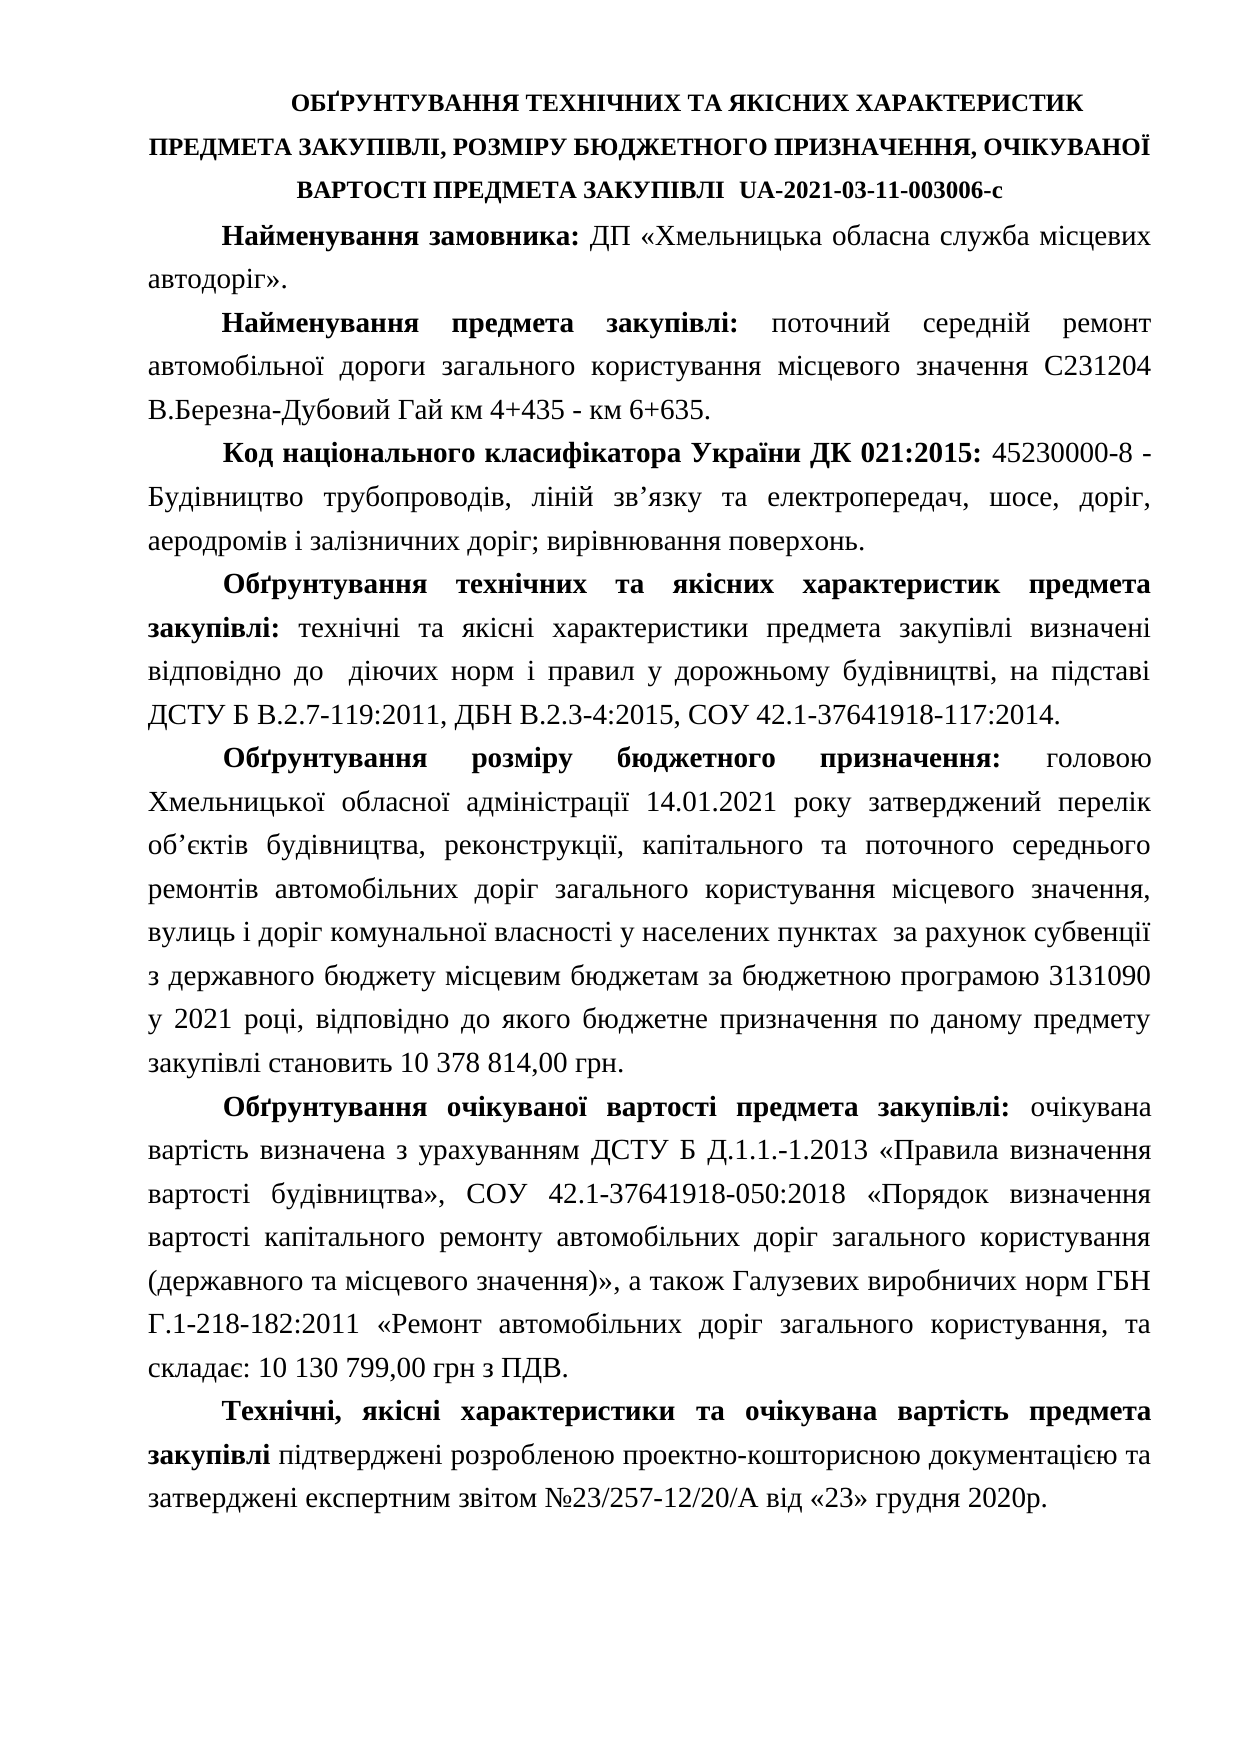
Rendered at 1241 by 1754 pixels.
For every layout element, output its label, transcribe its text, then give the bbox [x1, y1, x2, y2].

text Обґрунтування розміру бюджетного призначення: головою Хмельницької обласної адміністрації 14.01.2021 року затверджений перелік об’єктів будівництва, реконструкції, капітального та поточного середнього ремонтів автомобільних доріг загального користування місцевого значення, вулиць і доріг комунальної власності у населених пунктах за рахунок субвенції з державного бюджету місцевим бюджетам за бюджетною програмою 3131090 у 2021 році, відповідно до якого бюджетне призначення по даному предмету закупівлі становить 10 378 814,00 грн. [148, 740, 1152, 1079]
text Обґрунтування очікуваної вартості предмета закупівлі: очікувана вартість визначена з урахуванням ДСТУ Б Д.1.1.-1.2013 «Правила визначення вартості будівництва», СОУ 42.1-37641918-050:2018 «Порядок визначення вартості капітального ремонту автомобільних доріг загального користування (державного та місцевого значення)», а також Галузевих виробничих норм ГБН Г.1-218-182:2011 «Ремонт автомобільних доріг загального користування, та складає: 10 130 799,00 грн з ПДВ. [148, 1089, 1152, 1383]
text ОБҐРУНТУВАННЯ ТЕХНІЧНИХ ТА ЯКІСНИХ ХАРАКТЕРИСТИК ПРЕДМЕТА ЗАКУПІВЛІ, РОЗМІРУ БЮДЖЕТНОГО ПРИЗНАЧЕННЯ, ОЧІКУВАНОЇ ВАРТОСТІ ПРЕДМЕТА ЗАКУПІВЛІ UA-2021-03-11-003006-c [148, 88, 1152, 203]
text Код національного класифікатора України ДК 021:2015: 45230000-8 - Будівництво трубопроводів, ліній зв’язку та електропередач, шосе, доріг, аеродромів і залізничних доріг; вирівнювання поверхонь. [148, 436, 1152, 556]
text Найменування замовника: ДП «Хмельницька обласна служба місцевих автодоріг». [148, 218, 1152, 295]
text Обґрунтування технічних та якісних характеристик предмета закупівлі: технічні та якісні характеристики предмета закупівлі визначені відповідно до діючих норм і правил у дорожньому будівництві, на підставі ДСТУ Б В.2.7-119:2011, ДБН В.2.3-4:2015, СОУ 42.1-37641918-117:2014. [148, 566, 1152, 730]
text Технічні, якісні характеристики та очікувана вартість предмета закупівлі підтверджені розробленою проектно-кошторисною документацією та затверджені експертним звітом №23/257-12/20/А від «23» грудня 2020р. [148, 1393, 1152, 1514]
text Найменування предмета закупівлі: поточний середній ремонт автомобільної дороги загального користування місцевого значення С231204 В.Березна-Дубовий Гай км 4+435 - км 6+635. [148, 305, 1152, 426]
